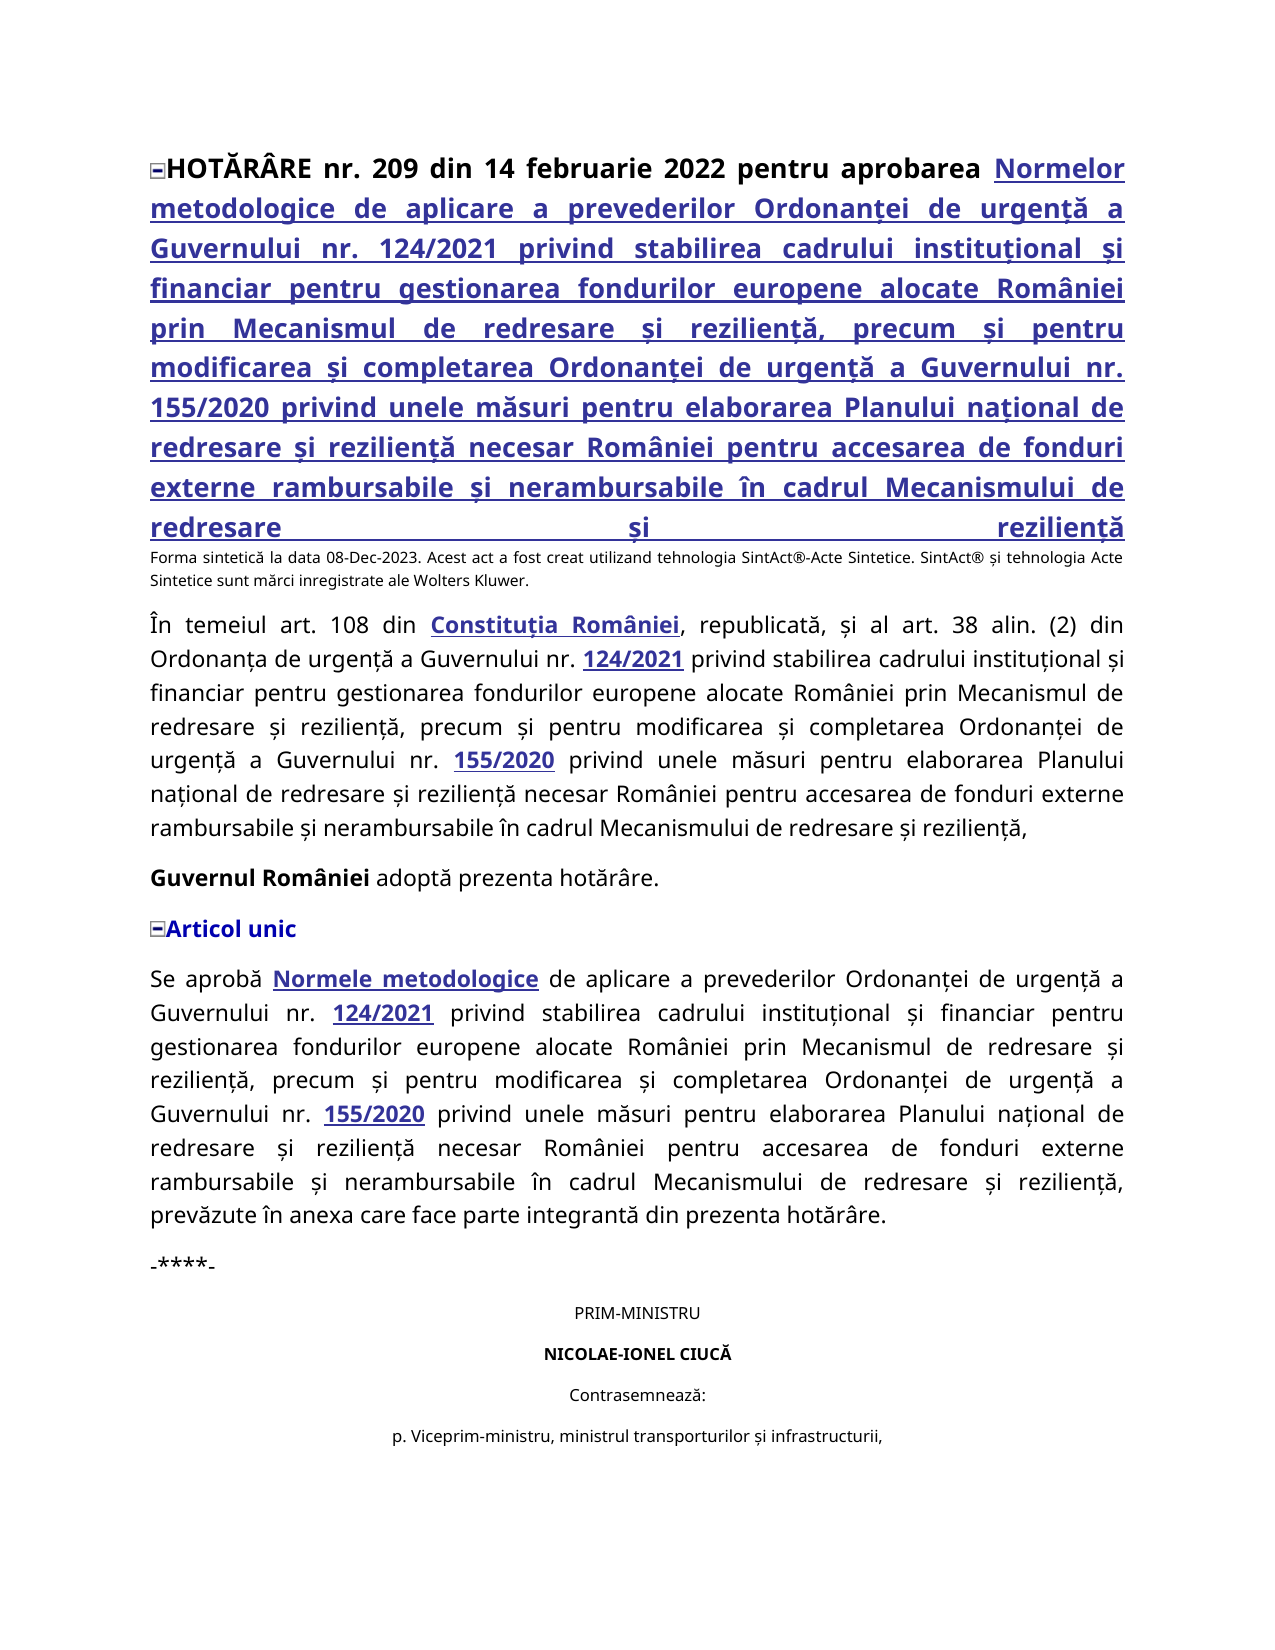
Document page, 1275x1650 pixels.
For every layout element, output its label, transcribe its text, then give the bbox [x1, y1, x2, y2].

picture [150, 163, 166, 179]
text Articol unic [150, 912, 1125, 944]
text Guvernul României adoptă prezenta hotărâre. [150, 862, 1125, 893]
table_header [134, 1300, 1141, 1468]
text În temeiul art. 108 din Constituţia României, republicată, şi al art. 38 alin. (2) din Ordonanţa de urgenţă a Guvernului nr. 124/2021 privind stabilirea cadrului instituţional şi financiar pentru gestionarea fondurilor europene alocate României prin Mecanismul de redresare şi rezilienţă, precum şi pentru modificarea şi completarea Ordonanţei de urgenţă a Guvernului nr. 155/2020 privind unele măsuri pentru elaborarea Planului naţional de redresare şi rezilienţă necesar României pentru accesarea de fonduri externe rambursabile şi nerambursabile în cadrul Mecanismului de redresare şi rezilienţă, [150, 609, 1125, 843]
text HOTĂRÂRE nr. 209 din 14 februarie 2022 pentru aprobarea Normelor metodologice de aplicare a prevederilor Ordonanţei de urgenţă a Guvernului nr. 124/2021 privind stabilirea cadrului instituţional şi financiar pentru gestionarea fondurilor europene alocate României prin Mecanismul de redresare şi rezilienţă, precum şi pentru modificarea şi completarea Ordonanţei de urgenţă a Guvernului nr. 155/2020 privind unele măsuri pentru elaborarea Planului naţional de redresare şi rezilienţă necesar României pentru accesarea de fonduri externe rambursabile şi nerambursabile în cadrul Mecanismului de redresare şi rezilienţă Forma sintetică la data 08-Dec-2023. Acest act a fost creat utilizand tehnologia SintAct®-Acte Sintetice. SintAct® şi tehnologia Acte Sintetice sunt mărci inregistrate ale Wolters Kluwer. [150, 150, 1125, 221]
picture [150, 921, 166, 937]
text Se aprobă Normele metodologice de aplicare a prevederilor Ordonanţei de urgenţă a Guvernului nr. 124/2021 privind stabilirea cadrului instituţional şi financiar pentru gestionarea fondurilor europene alocate României prin Mecanismul de redresare şi rezilienţă, precum şi pentru modificarea şi completarea Ordonanţei de urgenţă a Guvernului nr. 155/2020 privind unele măsuri pentru elaborarea Planului naţional de redresare şi rezilienţă necesar României pentru accesarea de fonduri externe rambursabile şi nerambursabile în cadrul Mecanismului de redresare şi rezilienţă, prevăzute în anexa care face parte integrantă din prezenta hotărâre. [150, 963, 1125, 1230]
text -****- [150, 1249, 1125, 1281]
text HOTĂRÂRE nr. 209 din 14 februarie 2022 pentru aprobarea Normelor metodologice de aplicare a prevederilor Ordonanţei de urgenţă a Guvernului nr. 124/2021 privind stabilirea cadrului instituţional şi financiar pentru gestionarea fondurilor europene alocate României prin Mecanismul de redresare şi rezilienţă, precum şi pentru modificarea şi completarea Ordonanţei de urgenţă a Guvernului nr. 155/2020 privind unele măsuri pentru elaborarea Planului naţional de redresare şi rezilienţă necesar României pentru accesarea de fonduri externe rambursabile şi nerambursabile în cadrul Mecanismului de redresare şi rezilienţă Forma sintetică la data 08-Dec-2023. Acest act a fost creat utilizand tehnologia SintAct®-Acte Sintetice. SintAct® şi tehnologia Acte Sintetice sunt mărci inregistrate ale Wolters Kluwer. [150, 541, 1125, 591]
